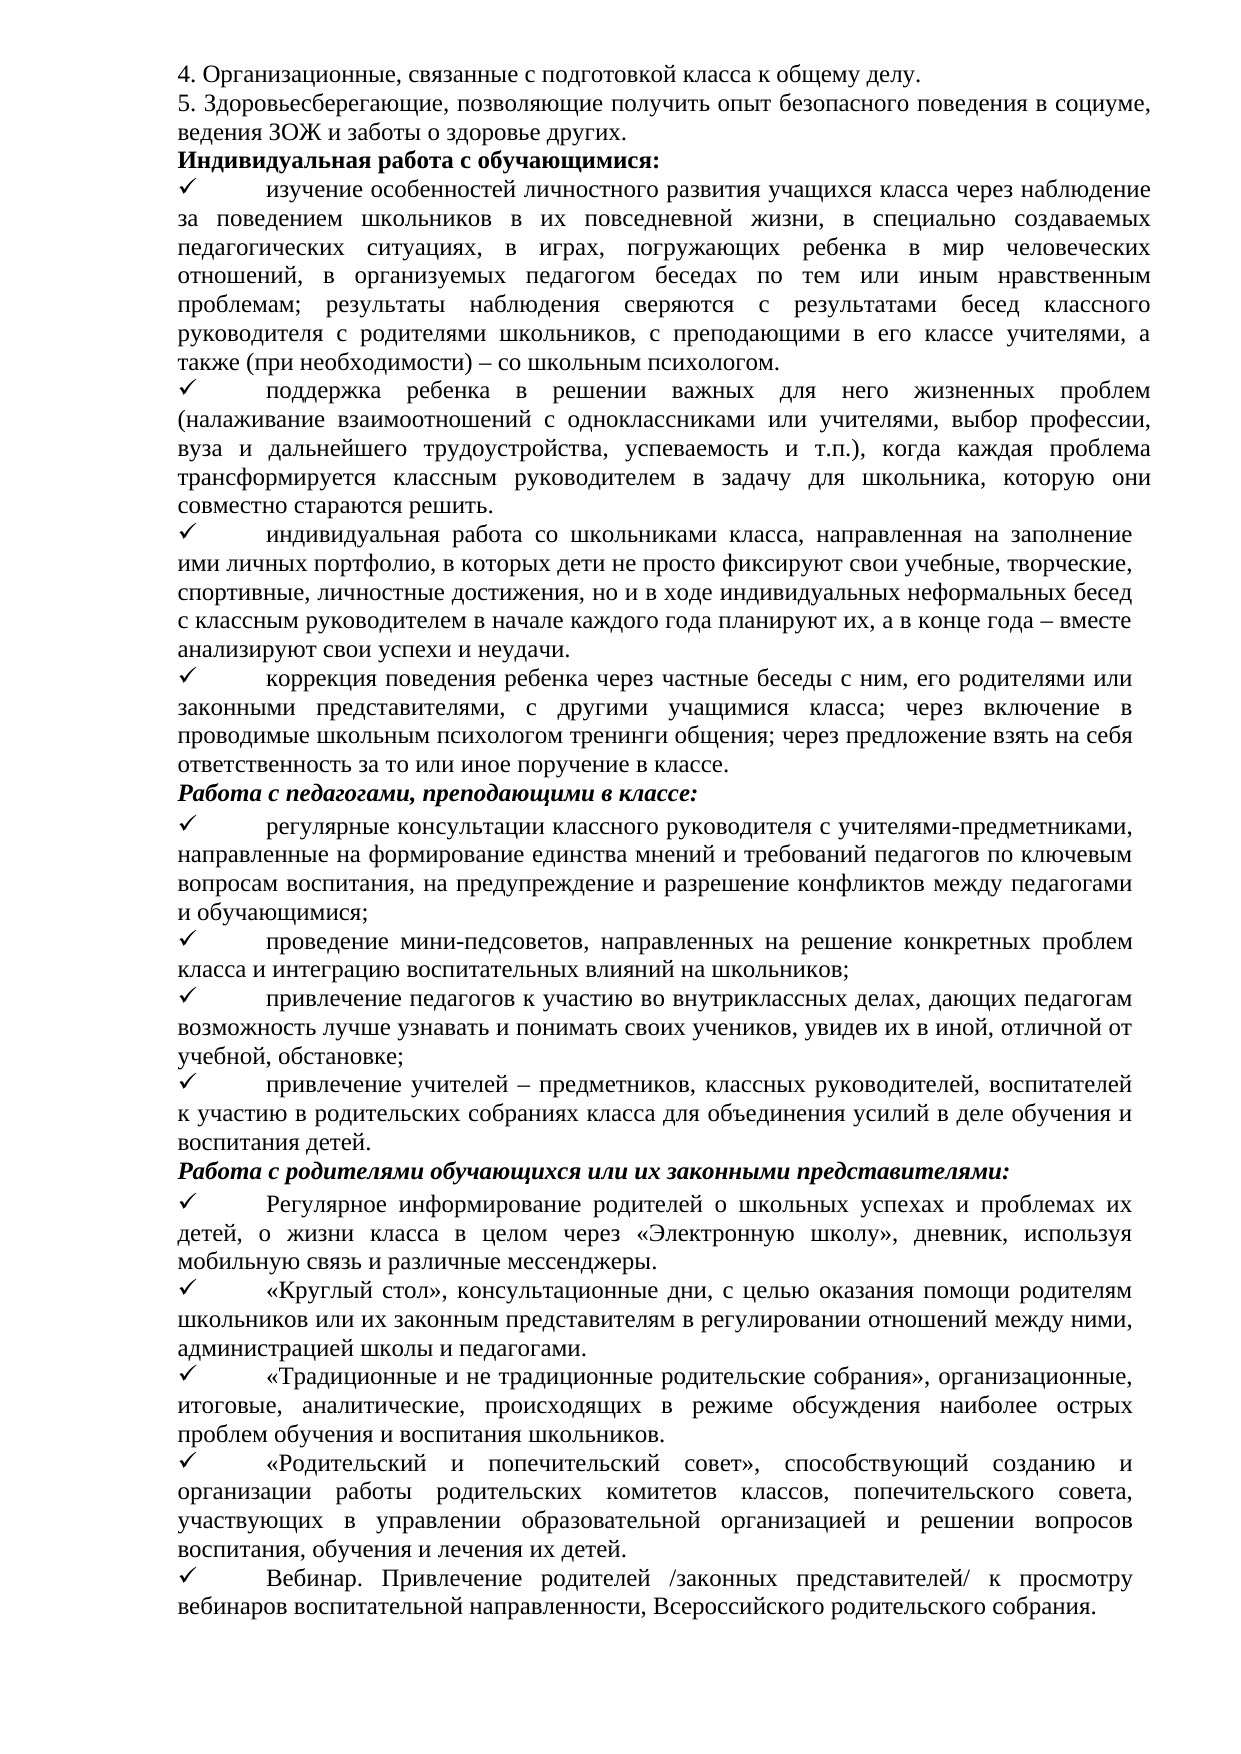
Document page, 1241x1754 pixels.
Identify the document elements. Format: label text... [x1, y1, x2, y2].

list регулярные консультации классного руководителя с учителями-предметниками, направленные на формирование единства мнений и требований педагогов по ключевым вопросам воспитания, на предупреждение и разрешение конфликтов между педагогами и обучающимися; [177, 811, 1133, 926]
list проведение мини-педсоветов, направленных на решение конкретных проблем класса и интеграцию воспитательных влияний на школьников; [177, 926, 1133, 983]
list изучение особенностей личностного развития учащихся класса через наблюдение за поведением школьников в их повседневной жизни, в специально создаваемых педагогических ситуациях, в играх, погружающих ребенка в мир человеческих отношений, в организуемых педагогом беседах по тем или иным нравственным проблемам; результаты наблюдения сверяются с результатами бесед классного руководителя с родителями школьников, с преподающими в его классе учителями, а также (при необходимости) – со школьным психологом. [177, 174, 1152, 375]
list Регулярное информирование родителей о школьных успехах и проблемах их детей, о жизни класса в целом через «Электронную школу», дневник, используя мобильную связь и различные мессенджеры. [177, 1189, 1133, 1275]
list «Традиционные и не традиционные родительские собрания», организационные, итоговые, аналитические, происходящих в режиме обсуждения наиболее острых проблем обучения и воспитания школьников. [177, 1361, 1133, 1448]
list привлечение педагогов к участию во внутриклассных делах, дающих педагогам возможность лучше узнавать и понимать своих учеников, увидев их в иной, отличной от учебной, обстановке; [177, 983, 1133, 1069]
text Индивидуальная работа с обучающимися: [177, 145, 1152, 174]
list «Родительский и попечительский совет», способствующий созданию и организации работы родительских комитетов классов, попечительского совета, участвующих в управлении образовательной организацией и решении вопросов воспитания, обучения и лечения их детей. [177, 1448, 1133, 1563]
list Вебинар. Привлечение родителей /законных представителей/ к просмотру вебинаров воспитательной направленности, Всероссийского родительского собрания. [177, 1563, 1133, 1620]
list Работа с педагогами, преподающими в классе: [177, 778, 1133, 807]
text 4. Организационные, связанные с подготовкой класса к общему делу. [177, 59, 1152, 88]
list привлечение учителей – предметников, классных руководителей, воспитателей к участию в родительских собраниях класса для объединения усилий в деле обучения и воспитания детей. [177, 1069, 1133, 1156]
text 5. Здоровьесберегающие, позволяющие получить опыт безопасного поведения в социуме, ведения ЗОЖ и заботы о здоровье других. [177, 88, 1152, 145]
list «Круглый стол», консультационные дни, с целью оказания помощи родителям школьников или их законным представителям в регулировании отношений между ними, администрацией школы и педагогами. [177, 1275, 1133, 1361]
list поддержка ребенка в решении важных для него жизненных проблем (налаживание взаимоотношений с одноклассниками или учителями, выбор профессии, вуза и дальнейшего трудоустройства, успеваемость и т.п.), когда каждая проблема трансформируется классным руководителем в задачу для школьника, которую они совместно стараются решить. [177, 375, 1152, 519]
list Работа с родителями обучающихся или их законными представителями: [177, 1156, 1133, 1184]
list коррекция поведения ребенка через частные беседы с ним, его родителями или законными представителями, с другими учащимися класса; через включение в проводимые школьным психологом тренинги общения; через предложение взять на себя ответственность за то или иное поручение в классе. [177, 663, 1133, 778]
list индивидуальная работа со школьниками класса, направленная на заполнение ими личных портфолио, в которых дети не просто фиксируют свои учебные, творческие, спортивные, личностные достижения, но и в ходе индивидуальных неформальных бесед с классным руководителем в начале каждого года планируют их, а в конце года – вместе анализируют свои успехи и неудачи. [177, 519, 1133, 663]
